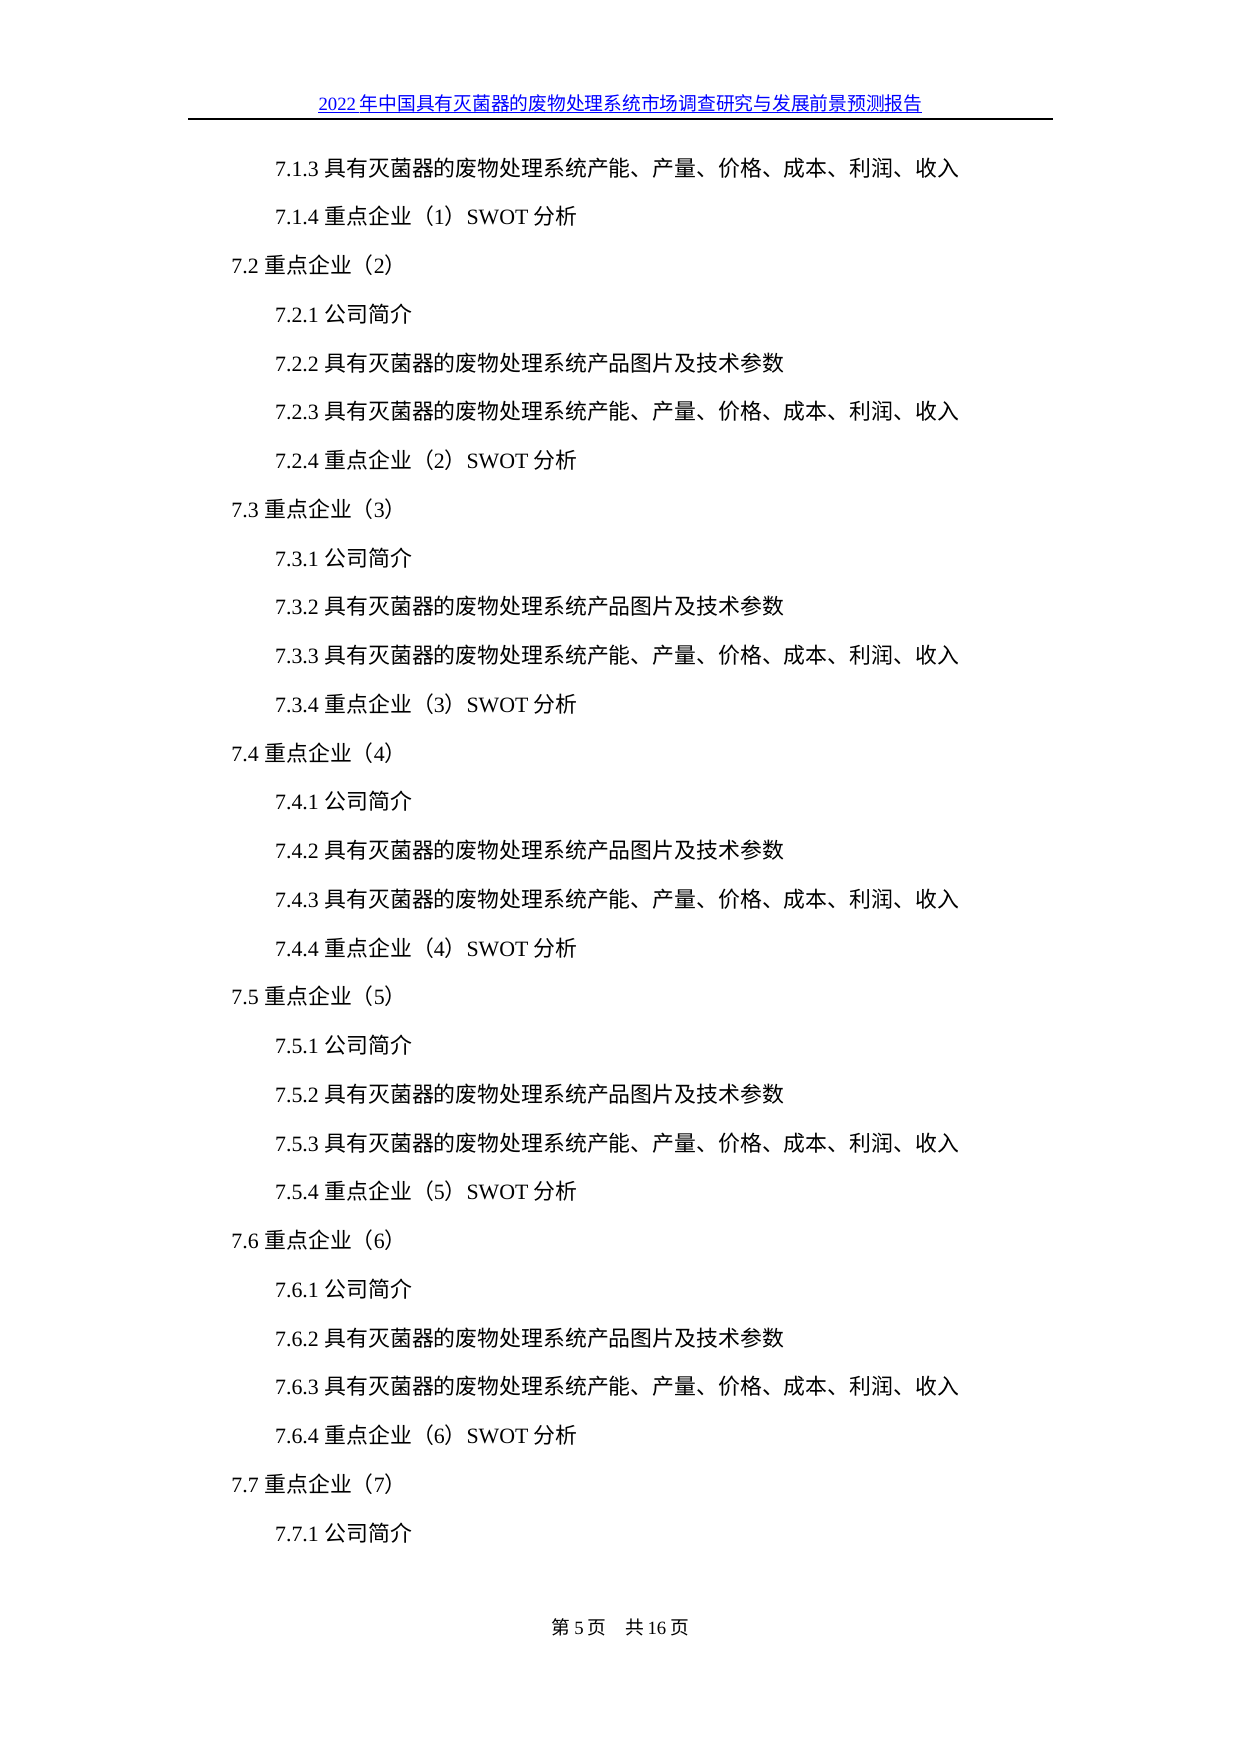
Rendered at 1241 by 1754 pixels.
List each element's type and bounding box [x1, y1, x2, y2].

text [187, 150, 1053, 1548]
